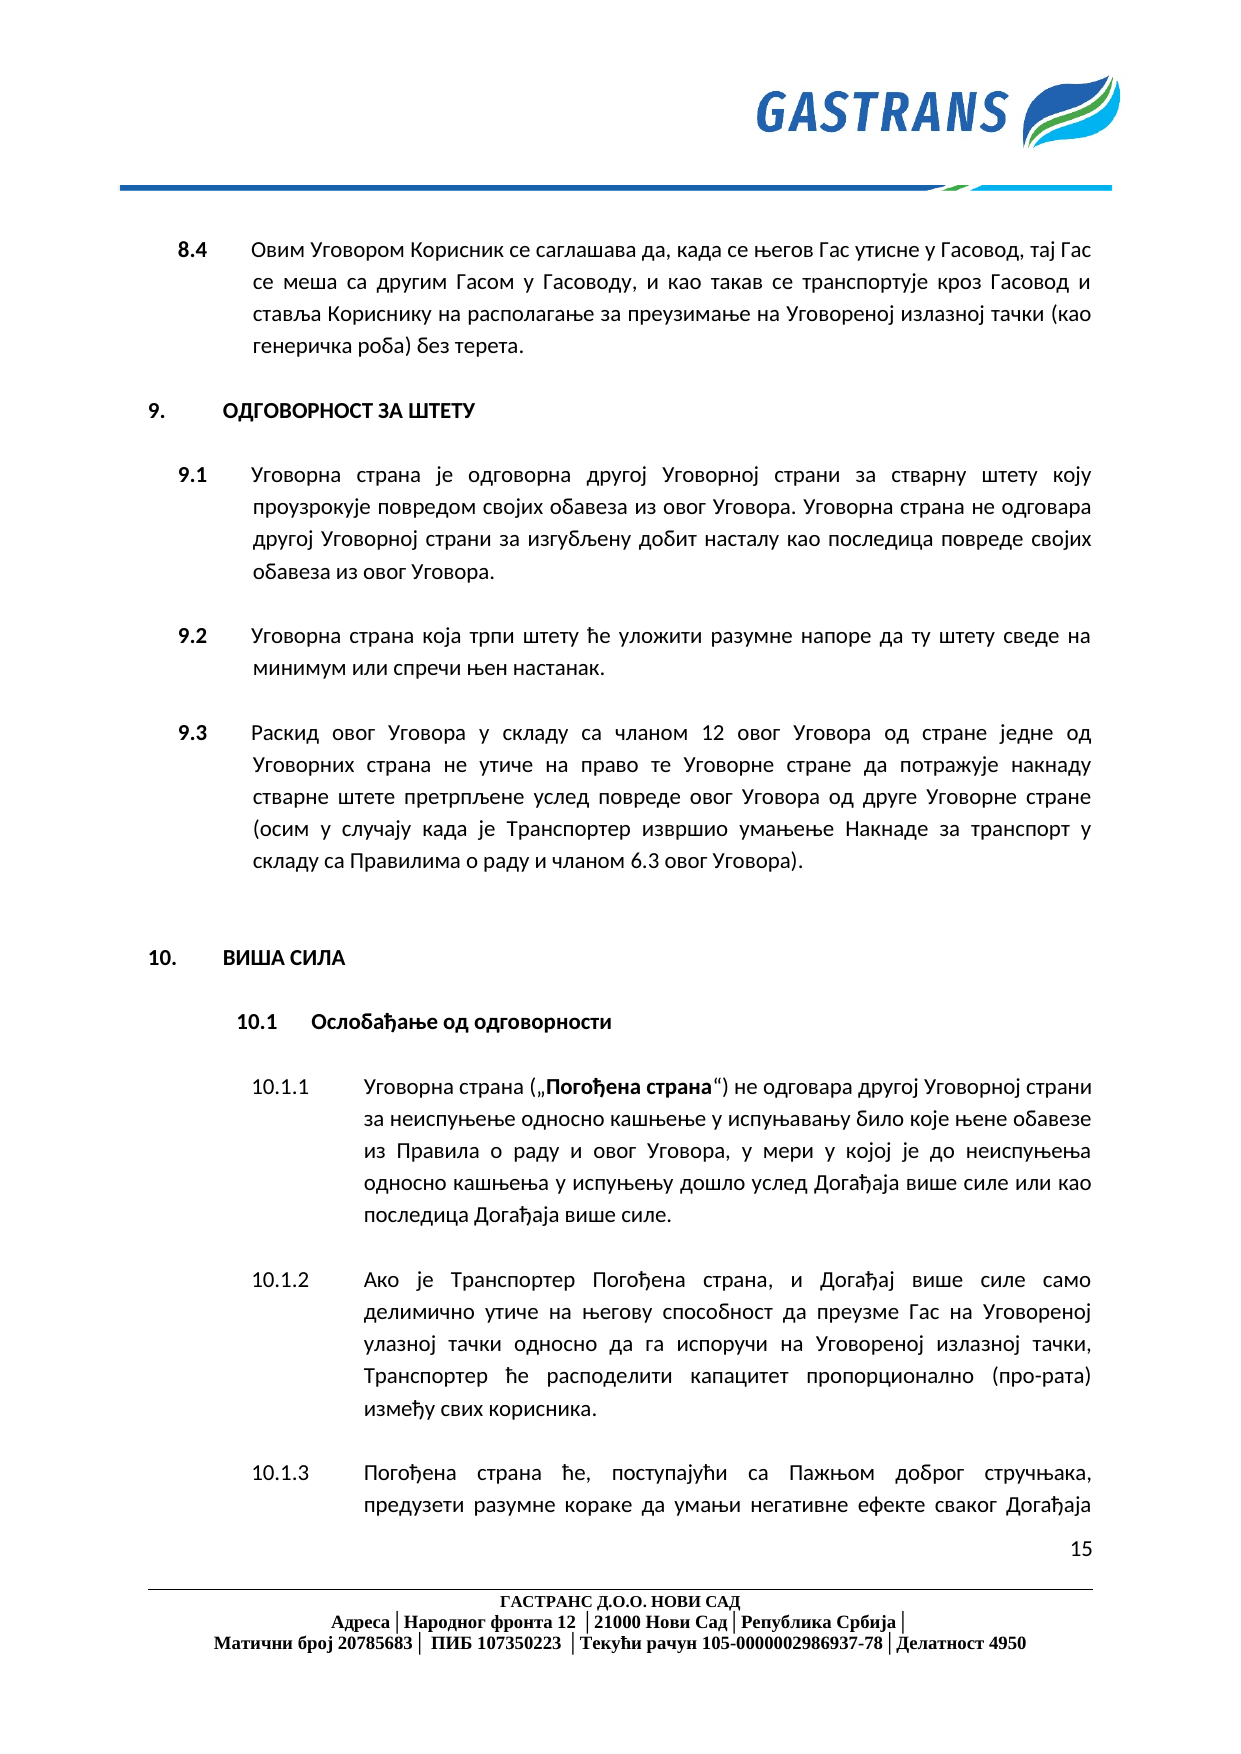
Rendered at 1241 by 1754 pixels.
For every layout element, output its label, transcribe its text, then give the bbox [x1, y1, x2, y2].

subtitle Овим Уговором Корисник се саглашава да, када се његов Гас утисне у Гасовод, тај Гас се меша са другим Гасом у Гасоводу, и као такав се транспортује кроз Гасовод и ставља Кориснику на располагање за преузимање на Уговореној излазној тачки (као генеричка роба) без терета. [178, 218, 1093, 359]
subtitle Раскид овог Уговора у складу са чланом 12 овог Уговора од стране једне од Уговорних страна не утиче на право те Уговорне стране да потражује накнаду стварне штете претрпљене услед повреде овог Уговора од друге Уговорне стране (осим у случају када је Транспортер извршио умањење Накнаде за транспорт у складу са Правилима о раду и чланом 6.3 овог Уговора). [178, 718, 1093, 874]
subtitle Ако је Транспортер Погођена страна, и Догађај више силе само делимично утиче на његову способност да преузме Гас на Уговореној улазној тачки односно да га испоручи на Уговореној излазној тачки, Транспортер ће расподелити капацитет пропорционално (про-рата) између свих корисника. [251, 1265, 1093, 1422]
subtitle Уговорна страна је одговорна другој Уговорној страни за стварну штету коју проузрокује повредом својих обавеза из овог Уговора. Уговорна страна не одговара другој Уговорној страни за изгубљену добит насталу као последица повреде својих обавеза из овог Уговора. [178, 460, 1093, 585]
subtitle Ослобађање од одговорности [236, 1007, 1093, 1035]
subtitle Уговорна страна која трпи штету ће уложити разумне напоре да ту штету сведе на минимум или спречи њен настанак. [178, 621, 1093, 681]
subtitle Уговорна страна („Погођена страна“) не одговара другој Уговорној страни за неиспуњење односно кашњење у испуњавању било које њене обавезе из Правила о раду и овог Уговора, у мери у којој је до неиспуњења односно кашњења у испуњењу дошло услед Догађаја више силе или као последица Догађаја више силе. [251, 1072, 1093, 1228]
subtitle виша сила [148, 943, 1093, 971]
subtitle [251, 1458, 1093, 1518]
picture [20, 0, 1208, 258]
subtitle Одговорност ЗА ШТЕТУ [148, 396, 1093, 424]
